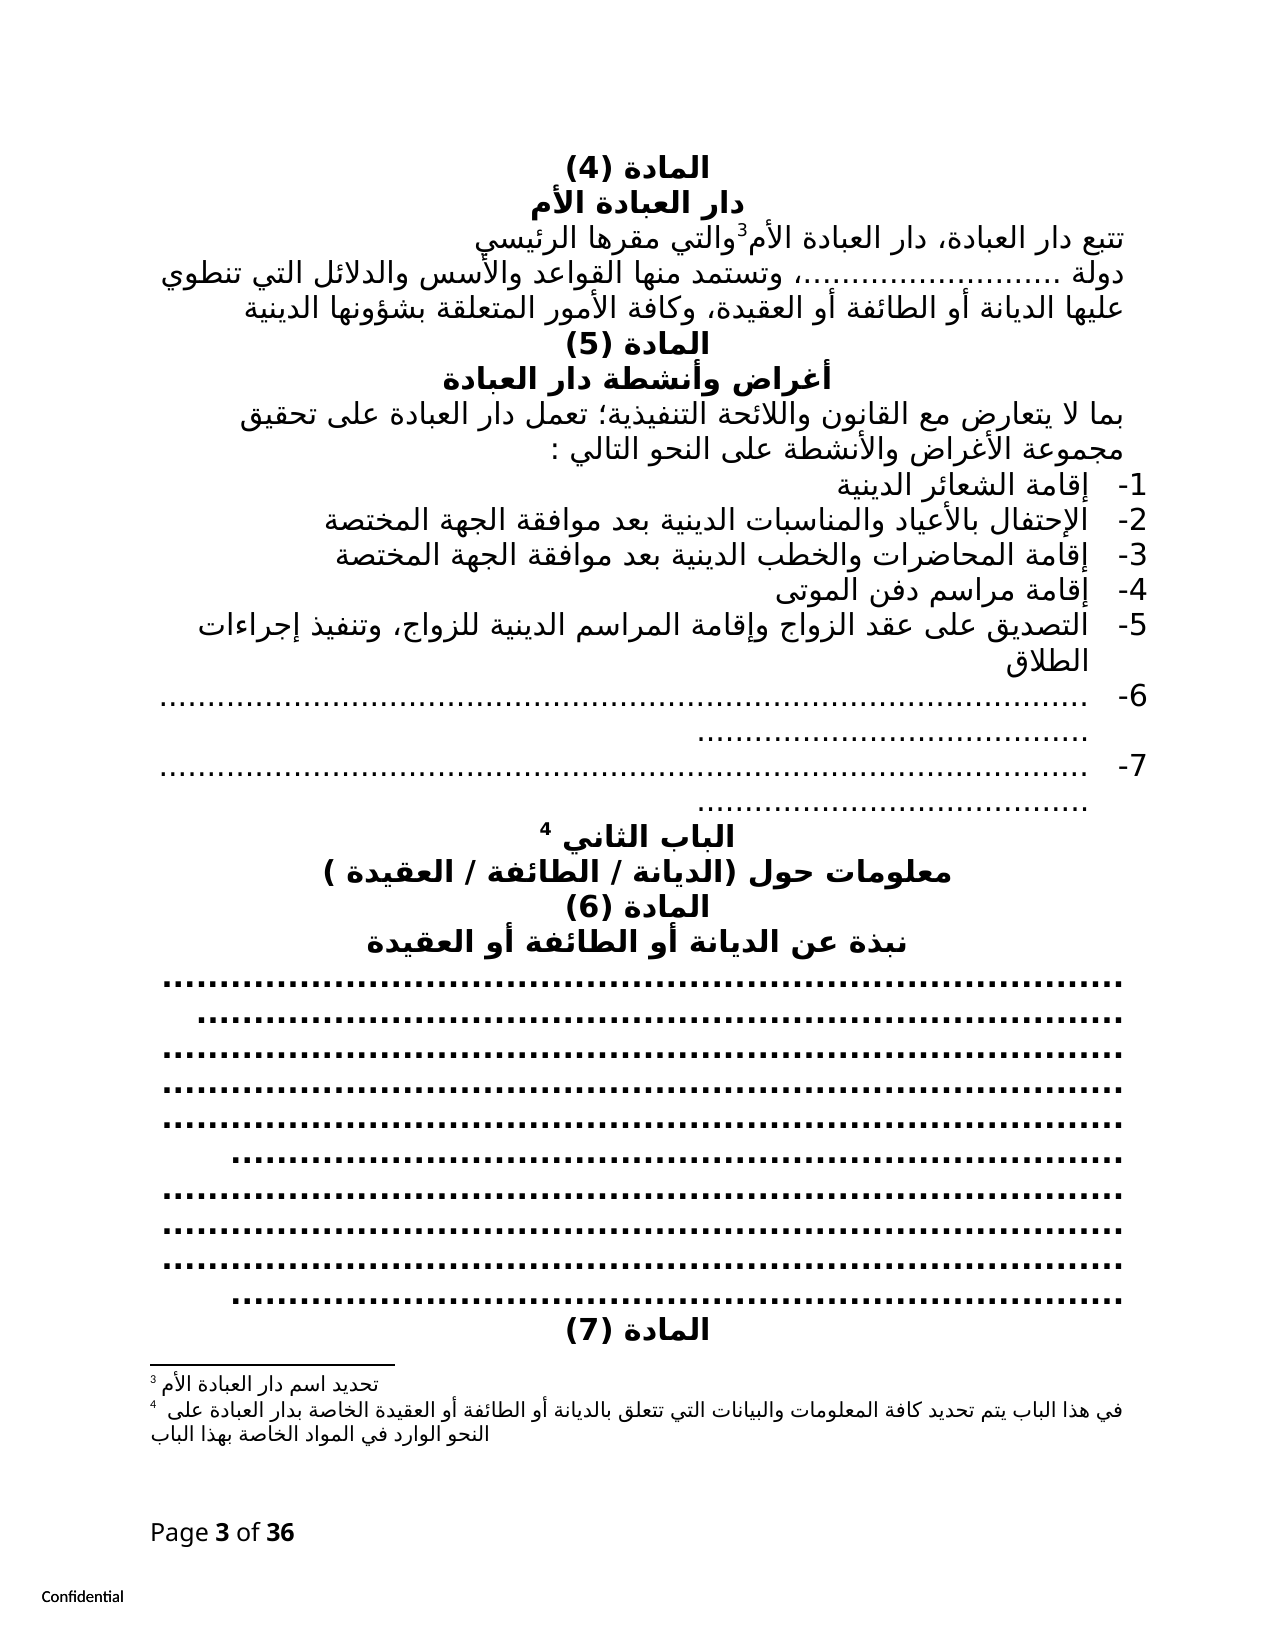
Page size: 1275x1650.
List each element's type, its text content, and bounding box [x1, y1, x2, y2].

text المادة (4) [150, 150, 1125, 185]
list الإحتفال بالأعياد والمناسبات الدينية بعد موافقة الجهة المختصة [150, 502, 1118, 537]
text المادة (5) [150, 326, 1125, 361]
text المادة (7) [150, 1312, 1125, 1347]
list .......................................................................................................................................... [150, 678, 1118, 748]
text تتبع دار العبادة، دار العبادة الأموالتي مقرها الرئيسي دولة ...........................، وتستمد منها القواعد والأسس والدلائل التي تنطوي عليها الديانة أو الطائفة أو العقيدة، وكافة الأمور المتعلقة بشؤونها الدينية [150, 220, 1125, 326]
text أغراض وأنشطة دار العبادة [150, 361, 1125, 396]
text الباب الثاني [150, 819, 1125, 854]
text بما لا يتعارض مع القانون واللائحة التنفيذية؛ تعمل دار العبادة على تحقيق مجموعة الأغراض والأنشطة على النحو التالي : [150, 396, 1125, 467]
list إقامة المحاضرات والخطب الدينية بعد موافقة الجهة المختصة [150, 537, 1118, 572]
list إقامة الشعائر الدينية [150, 467, 1118, 502]
text ..................................................................................................................................................................... [150, 960, 1125, 1030]
list التصديق على عقد الزواج وإقامة المراسم الدينية للزواج، وتنفيذ إجراءات الطلاق [150, 608, 1118, 678]
text معلومات حول (الديانة / الطائفة / العقيدة ) [150, 854, 1125, 889]
list .......................................................................................................................................... [150, 748, 1118, 819]
text دار العبادة الأم [150, 185, 1125, 220]
text نبذة عن الديانة أو الطائفة أو العقيدة [150, 924, 1125, 960]
text المادة (6) [150, 889, 1125, 924]
list إقامة مراسم دفن الموتى [150, 572, 1118, 608]
